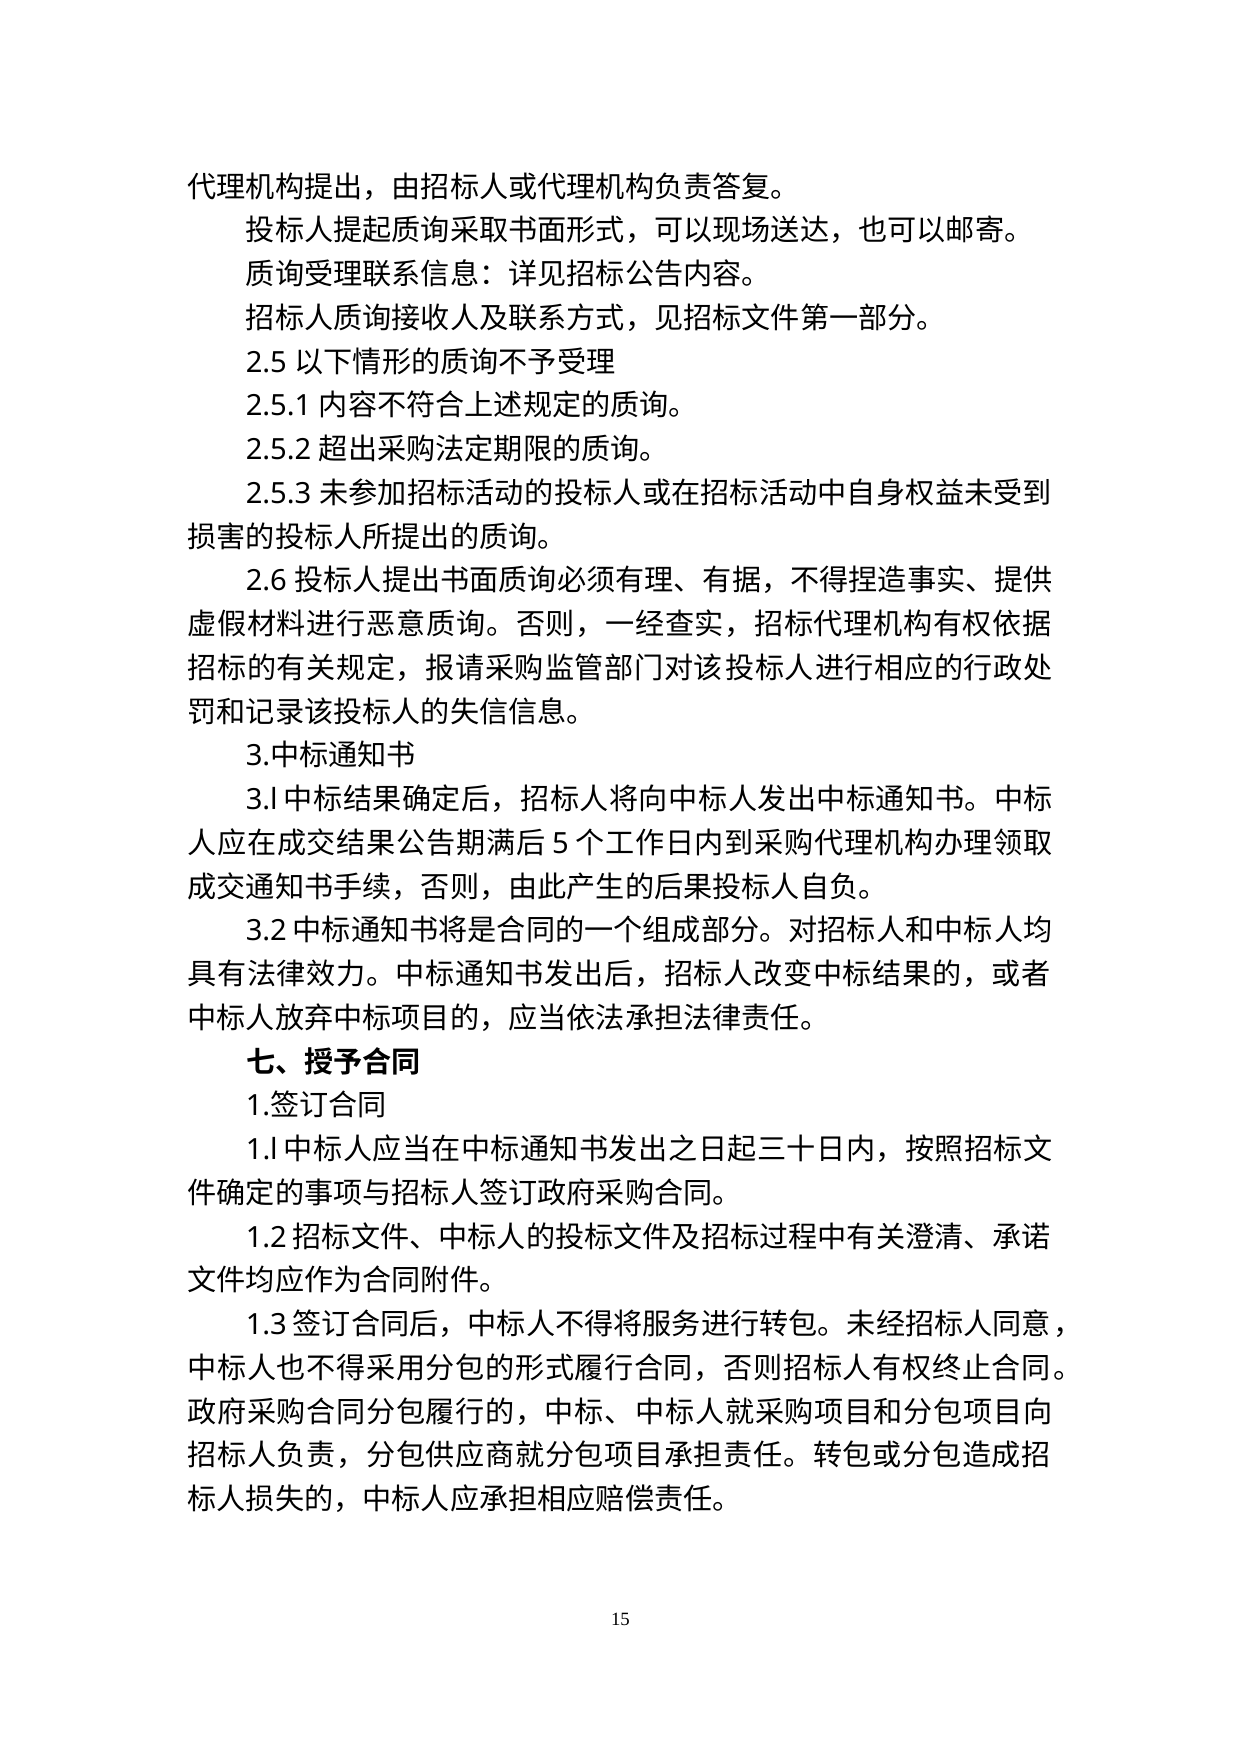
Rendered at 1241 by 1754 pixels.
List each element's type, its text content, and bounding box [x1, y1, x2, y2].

subtitle 3.中标通知书 [187, 731, 1053, 774]
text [187, 162, 1053, 206]
text 2.5.2 超出采购法定期限的质询。 [187, 424, 1053, 468]
subtitle 1.签订合同 [187, 1081, 1053, 1124]
subtitle 七、授予合同 [187, 1037, 1053, 1081]
text 3.l中标结果确定后，招标人将向中标人发出中标通知书。中标人应在成交结果公告期满后5个工作日内到采购代理机构办理领取成交通知书手续，否则，由此产生的后果投标人自负。 [187, 774, 1053, 906]
text 2.5.3 未参加招标活动的投标人或在招标活动中自身权益未受到损害的投标人所提出的质询。 [187, 468, 1053, 556]
text 1.3签订合同后，中标人不得将服务进行转包。未经招标人同意，中标人也不得采用分包的形式履行合同，否则招标人有权终止合同。政府采购合同分包履行的，中标、中标人就采购项目和分包项目向招标人负责，分包供应商就分包项目承担责任。转包或分包造成招标人损失的，中标人应承担相应赔偿责任。 [187, 1299, 1053, 1518]
text 3.2中标通知书将是合同的一个组成部分。对招标人和中标人均具有法律效力。中标通知书发出后，招标人改变中标结果的，或者中标人放弃中标项目的，应当依法承担法律责任。 [187, 906, 1053, 1037]
text 1.2招标文件、中标人的投标文件及招标过程中有关澄清、承诺文件均应作为合同附件。 [187, 1212, 1053, 1299]
text 质询受理联系信息：详见招标公告内容。 [187, 249, 1053, 293]
text 投标人提起质询采取书面形式，可以现场送达，也可以邮寄。 [187, 206, 1053, 249]
text 招标人质询接收人及联系方式，见招标文件第一部分。 [187, 293, 1053, 337]
text 1.l中标人应当在中标通知书发出之日起三十日内，按照招标文件确定的事项与招标人签订政府采购合同。 [187, 1124, 1053, 1212]
text 2.5.1 内容不符合上述规定的质询。 [187, 381, 1053, 424]
text 2.6 投标人提出书面质询必须有理、有据，不得捏造事实、提供虚假材料进行恶意质询。否则，一经查实，招标代理机构有权依据招标的有关规定，报请采购监管部门对该投标人进行相应的行政处罚和记录该投标人的失信信息。 [187, 556, 1053, 731]
text 2.5 以下情形的质询不予受理 [187, 337, 1053, 381]
